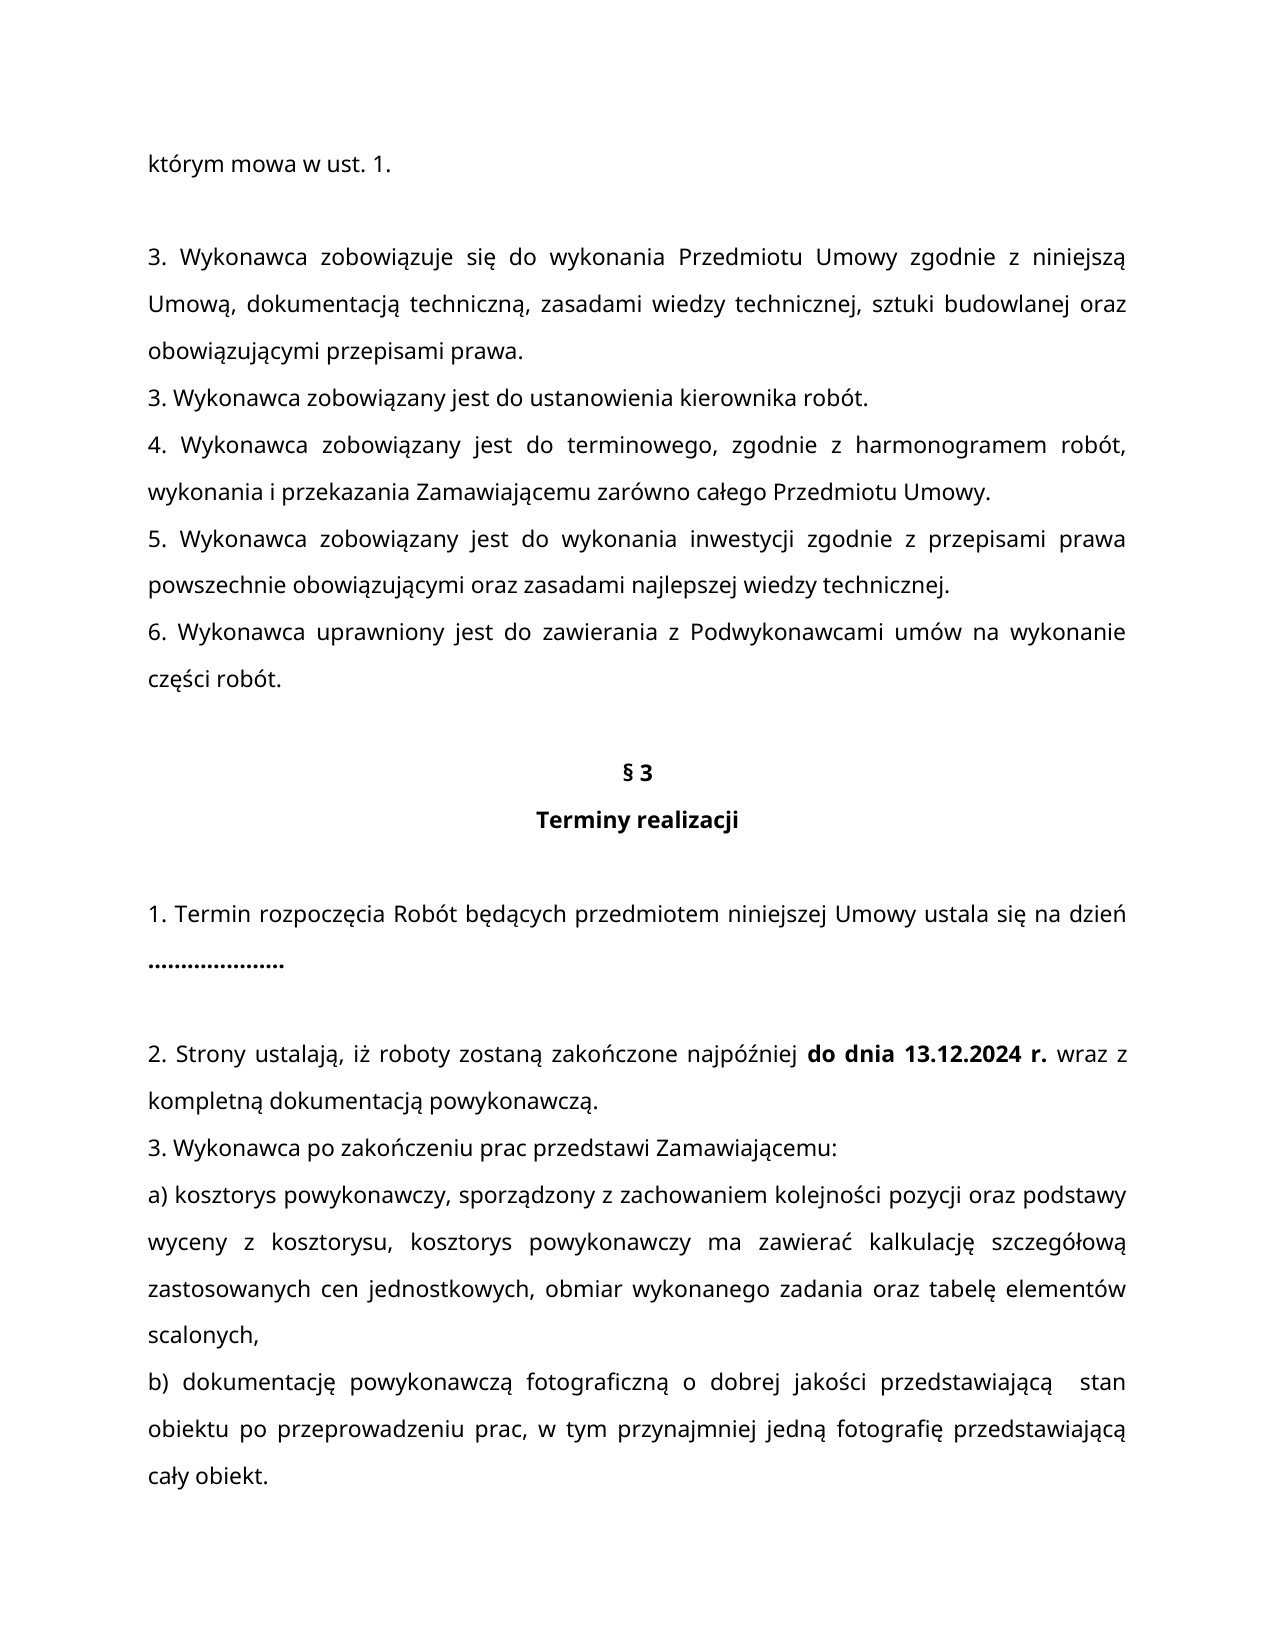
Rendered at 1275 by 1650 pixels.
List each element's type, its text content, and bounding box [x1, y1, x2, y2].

text 1. Termin rozpoczęcia Robót będących przedmiotem niniejszej Umowy ustala się na dzień ………………… [148, 898, 1127, 976]
text 4. Wykonawca zobowiązany jest do terminowego, zgodnie z harmonogramem robót, wykonania i przekazania Zamawiającemu zarówno całego Przedmiotu Umowy. [148, 429, 1127, 507]
text 5. Wykonawca zobowiązany jest do wykonania inwestycji zgodnie z przepisami prawa powszechnie obowiązującymi oraz zasadami najlepszej wiedzy technicznej. [148, 523, 1127, 601]
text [148, 148, 1127, 179]
text 3. Wykonawca zobowiązuje się do wykonania Przedmiotu Umowy zgodnie z niniejszą Umową, dokumentacją techniczną, zasadami wiedzy technicznej, sztuki budowlanej oraz obowiązującymi przepisami prawa. [148, 241, 1127, 366]
text 3. Wykonawca zobowiązany jest do ustanowienia kierownika robót. [148, 382, 1127, 413]
text 6. Wykonawca uprawniony jest do zawierania z Podwykonawcami umów na wykonanie części robót. [148, 616, 1127, 694]
text 2. Strony ustalają, iż roboty zostaną zakończone najpóźniej do dnia 13.12.2024 r. wraz z kompletną dokumentacją powykonawczą. [148, 1038, 1127, 1116]
text § 3 [148, 757, 1127, 788]
text Terminy realizacji [148, 804, 1127, 835]
text b) dokumentację powykonawczą fotograficzną o dobrej jakości przedstawiającą stan obiektu po przeprowadzeniu prac, w tym przynajmniej jedną fotografię przedstawiającą cały obiekt. [148, 1366, 1127, 1491]
list 3. Wykonawca po zakończeniu prac przedstawi Zamawiającemu: [148, 1132, 1127, 1163]
text a) kosztorys powykonawczy, sporządzony z zachowaniem kolejności pozycji oraz podstawy wyceny z kosztorysu, kosztorys powykonawczy ma zawierać kalkulację szczegółową zastosowanych cen jednostkowych, obmiar wykonanego zadania oraz tabelę elementów scalonych, [148, 1179, 1127, 1351]
